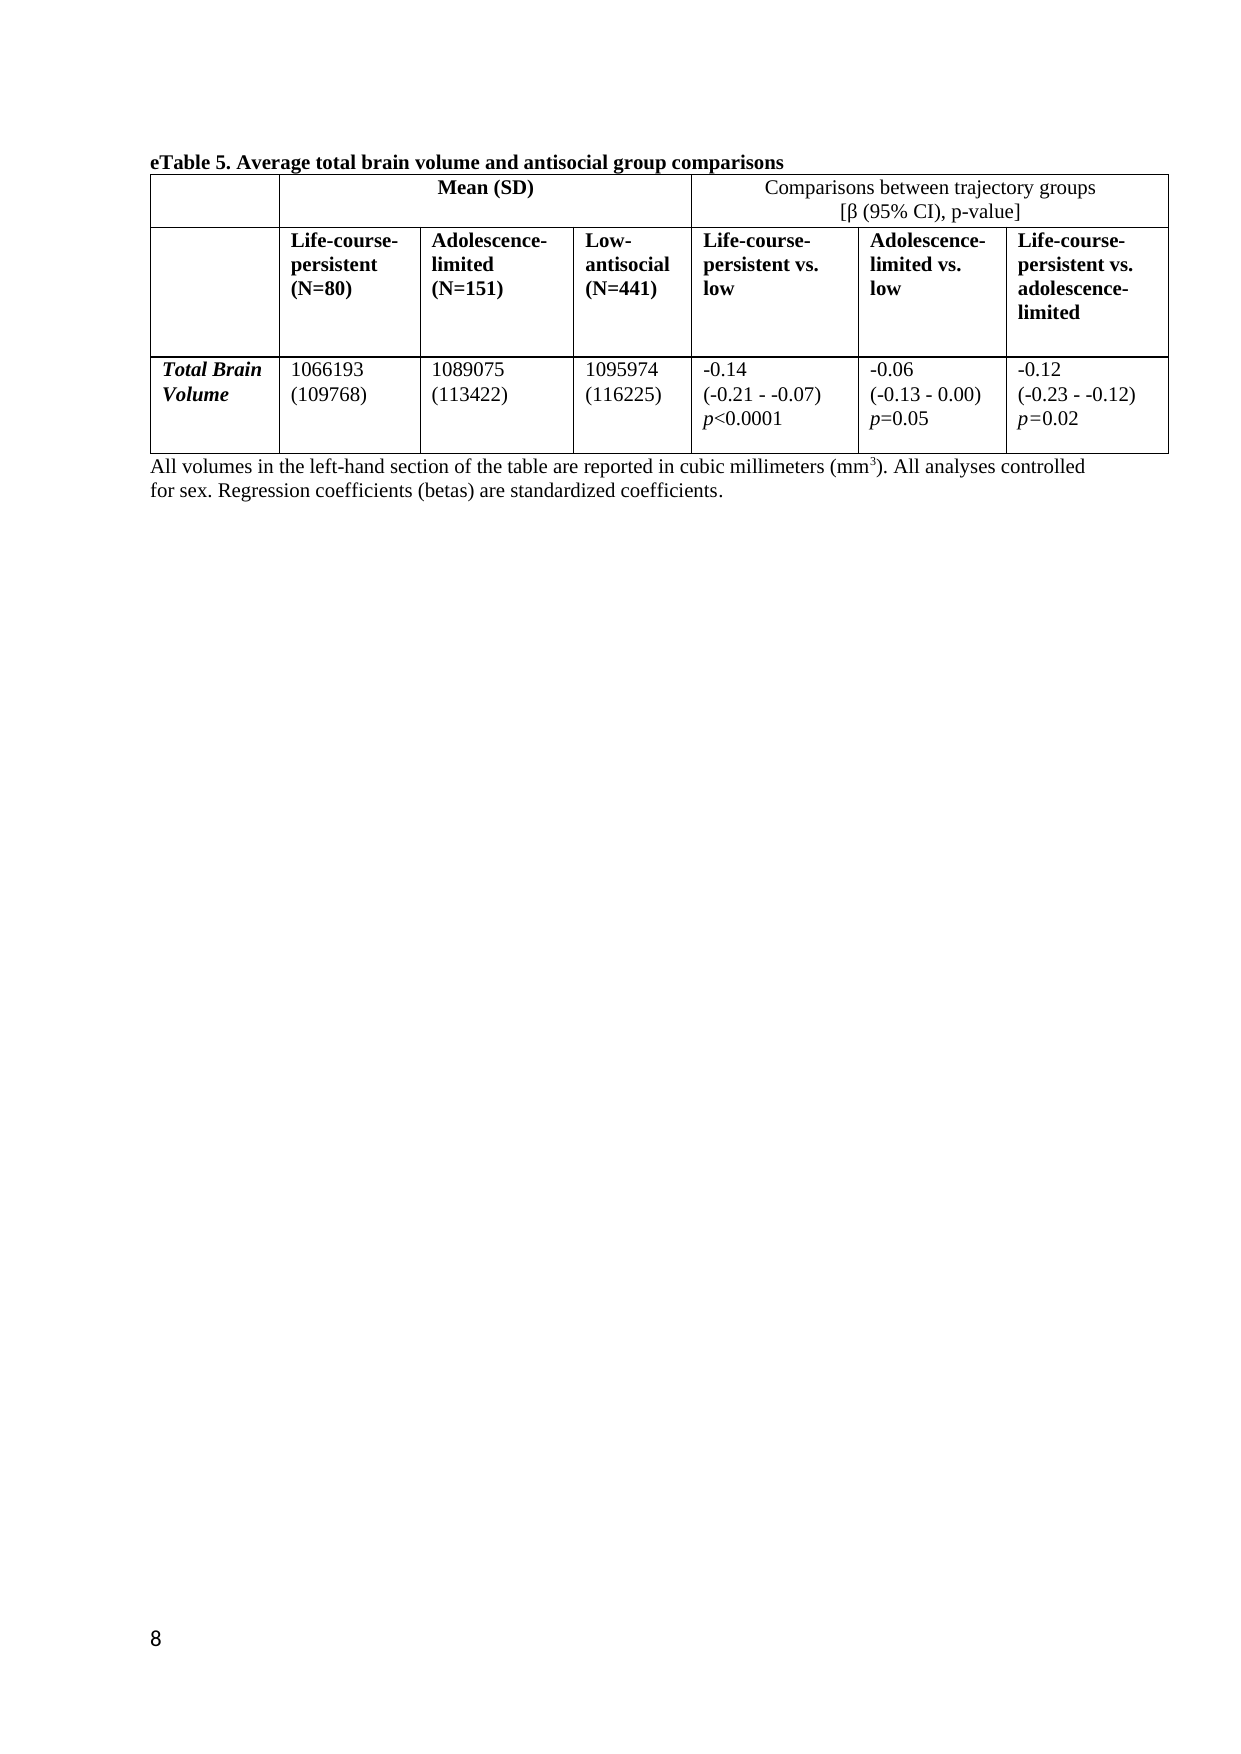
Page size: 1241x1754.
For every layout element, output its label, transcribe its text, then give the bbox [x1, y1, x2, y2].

text eTable 5. Average total brain volume and antisocial group comparisons [150, 150, 1090, 174]
table_cell -0.06 (-0.13 - 0.00) p=0.05 [859, 358, 1006, 453]
table_cell -0.12 (-0.23 - -0.12) p=0.02 [1007, 358, 1168, 453]
table_cell 1066193 (109768) [280, 358, 420, 453]
table_cell Adolescence-limited (N=151) [421, 228, 573, 356]
table_header [151, 175, 279, 227]
table_header Comparisons between trajectory groups [β (95% CI), p-value] [692, 175, 1168, 227]
table_cell Life-course-persistent vs. adolescence-limited [1007, 228, 1168, 356]
table_cell Life-course-persistent vs. low [692, 228, 858, 356]
table_cell 1089075 (113422) [421, 358, 573, 453]
table_cell -0.14 (-0.21 - -0.07) p<0.0001 [692, 358, 858, 453]
table_cell 1095974 (116225) [574, 358, 691, 453]
table_cell Adolescence-limited vs. low [859, 228, 1006, 356]
text All volumes in the left-hand section of the table are reported in cubic millimeters (mm3). All analyses controlled for sex. Regression coefficients (betas) are standardized coefficients. [150, 454, 1090, 502]
table_cell Low-antisocial (N=441) [574, 228, 691, 356]
table_cell Life-course-persistent (N=80) [280, 228, 420, 356]
table_cell Total Brain Volume [151, 358, 279, 453]
table_header Mean (SD) [280, 175, 691, 227]
table_cell [151, 228, 279, 356]
